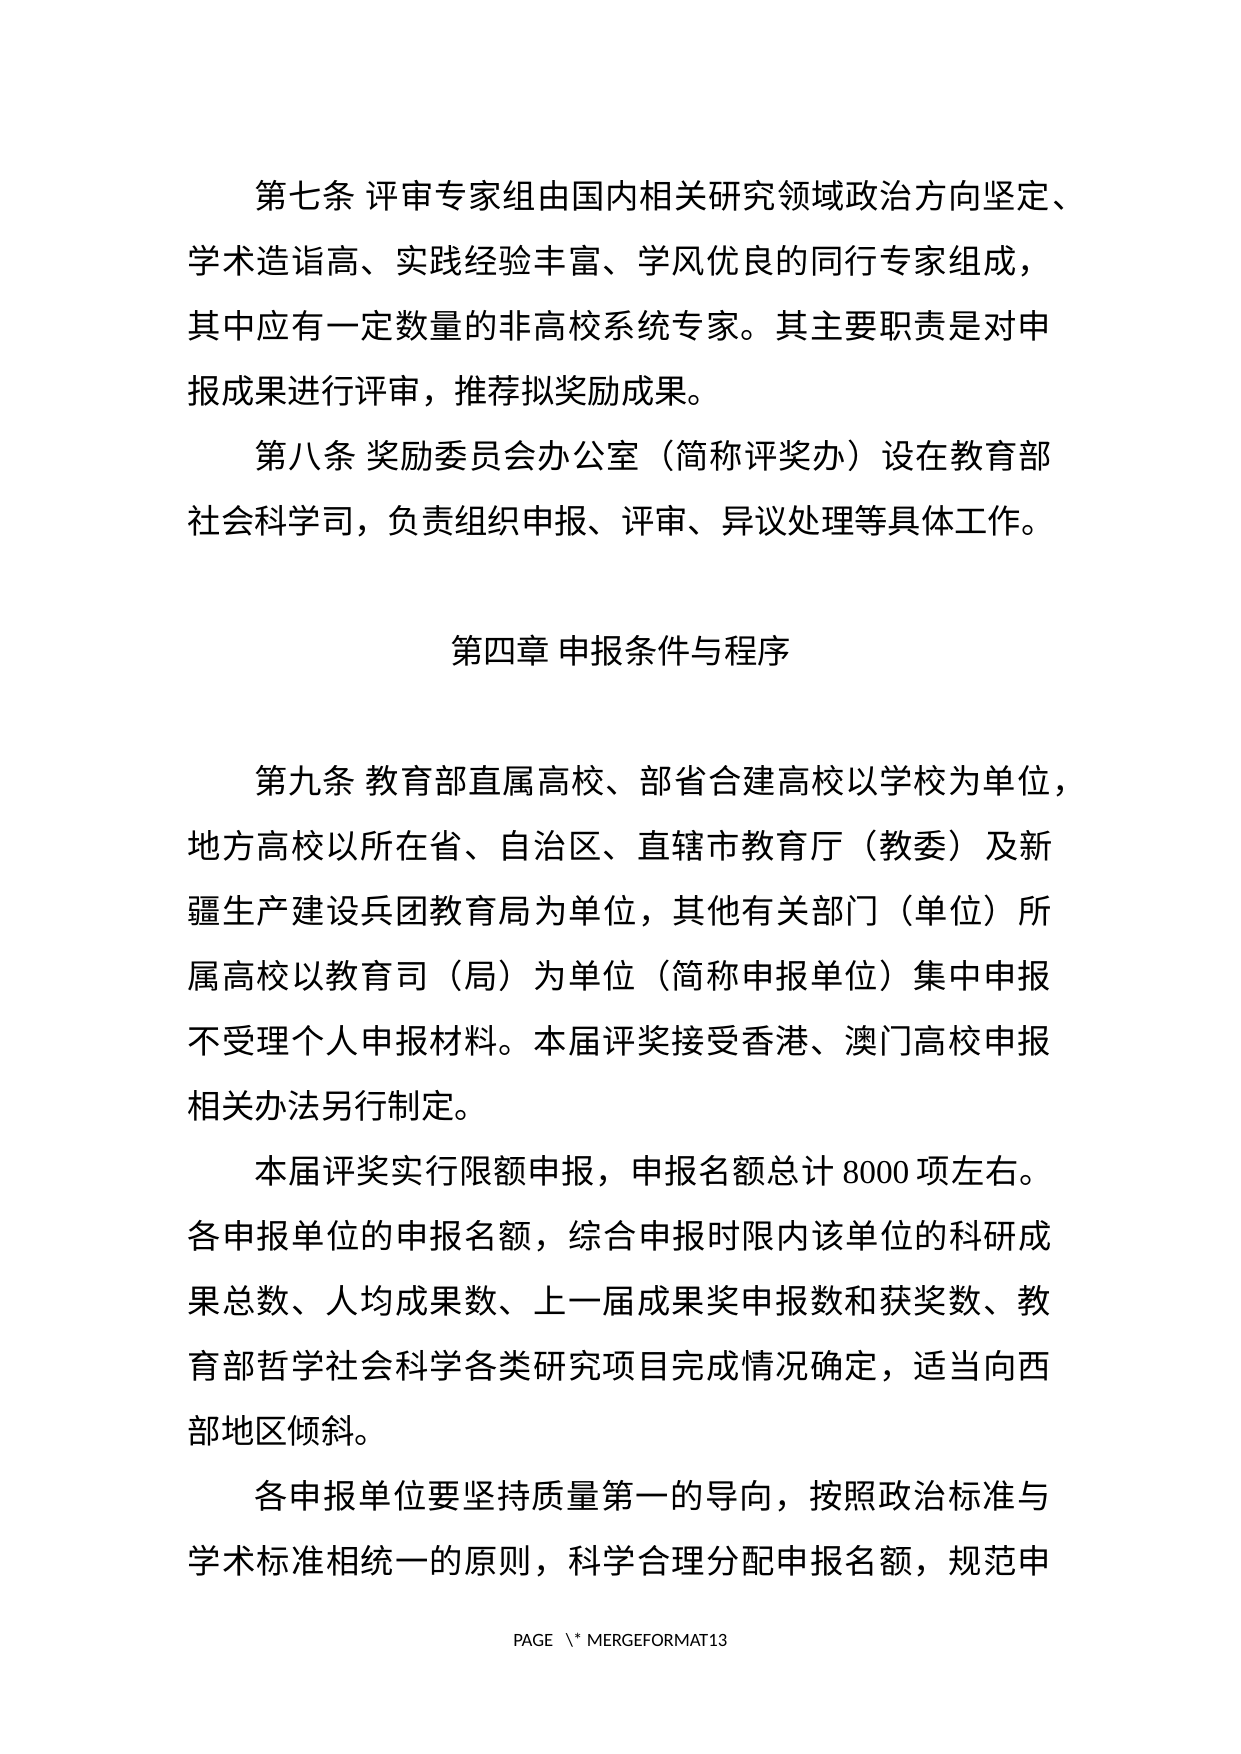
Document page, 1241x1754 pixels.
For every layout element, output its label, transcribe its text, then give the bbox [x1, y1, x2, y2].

text 第四章 申报条件与程序 [187, 617, 1053, 682]
text 本届评奖实行限额申报，申报名额总计8000项左右。各申报单位的申报名额，综合申报时限内该单位的科研成果总数、人均成果数、上一届成果奖申报数和获奖数、教育部哲学社会科学各类研究项目完成情况确定，适当向西部地区倾斜。 [187, 1137, 1053, 1462]
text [187, 1462, 1053, 1592]
text 第八条 奖励委员会办公室（简称评奖办）设在教育部社会科学司，负责组织申报、评审、异议处理等具体工作。 [187, 422, 1053, 552]
text 第七条 评审专家组由国内相关研究领域政治方向坚定、学术造诣高、实践经验丰富、学风优良的同行专家组成，其中应有一定数量的非高校系统专家。其主要职责是对申报成果进行评审，推荐拟奖励成果。 [187, 162, 1053, 422]
text 第九条 教育部直属高校、部省合建高校以学校为单位，地方高校以所在省、自治区、直辖市教育厅（教委）及新疆生产建设兵团教育局为单位，其他有关部门（单位）所属高校以教育司（局）为单位（简称申报单位）集中申报，不受理个人申报材料。本届评奖接受香港、澳门高校申报，相关办法另行制定。 [187, 747, 1053, 1137]
